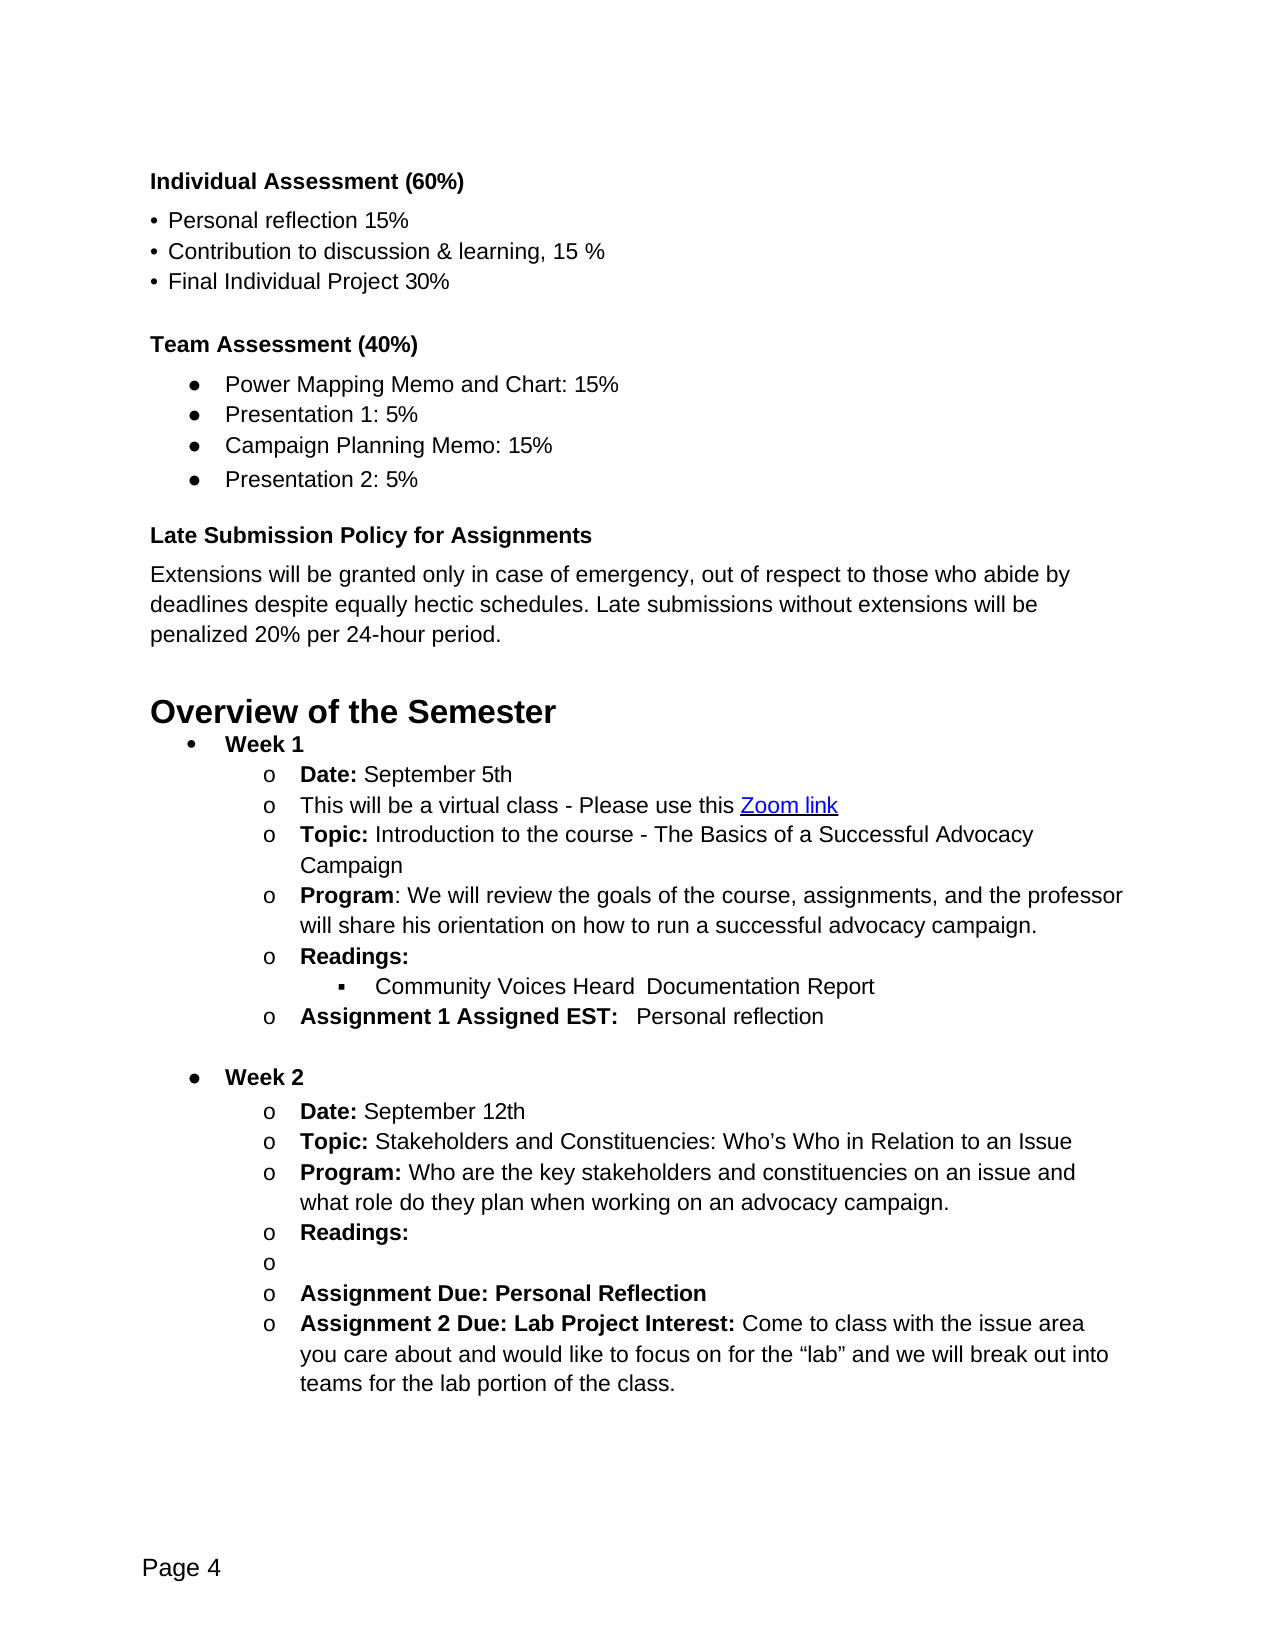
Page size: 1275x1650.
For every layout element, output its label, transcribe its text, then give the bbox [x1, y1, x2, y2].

list Assignment 2 Due: Lab Project Interest: Come to class with the issue area you care about and would like to focus on for the “lab” and we will break out into teams for the lab portion of the class. [262, 1310, 1110, 1396]
list Topic: Stakeholders and Constituencies: Who’s Who in Relation to an Issue [262, 1128, 1137, 1157]
list Program: We will review the goals of the course, assignments, and the professor will share his orientation on how to run a successful advocacy campaign. [262, 882, 1123, 939]
list Power Mapping Memo and Chart: 15% [187, 371, 1137, 397]
list Final Individual Project 30% [150, 268, 1137, 294]
list Contribution to discussion & learning, 15 % [150, 238, 1137, 264]
subtitle Overview of the Semester [150, 692, 1137, 731]
list ​ [262, 1252, 1137, 1278]
list Campaign Planning Memo: 15% [187, 432, 1137, 458]
subtitle Readings: [262, 943, 1137, 971]
subtitle Readings: [262, 1219, 1137, 1247]
list Program: Who are the key stakeholders and constituencies on an issue and what role do they plan when working on an advocacy campaign. [262, 1158, 1077, 1215]
list Topic: Introduction to the course - The Basics of a Successful Advocacy [262, 821, 1137, 850]
text Campaign [300, 852, 1137, 878]
subtitle Week 1 [187, 731, 1137, 757]
subtitle Late Submission Policy for Assignments [150, 522, 1137, 548]
list Assignment 1 Assigned EST: Personal reflection [262, 1003, 1137, 1031]
list Presentation 1: 5% [187, 401, 1137, 428]
list Presentation 2: 5% [187, 466, 1137, 492]
list Community Voices Heard Documentation Report [337, 973, 1137, 999]
list This will be a virtual class - Please use this Zoom link [262, 792, 1137, 820]
subtitle Week 2 [187, 1064, 1137, 1090]
subtitle Team Assessment (40%) [150, 331, 1137, 358]
subtitle Individual Assessment (60%) [150, 168, 1137, 194]
text Extensions will be granted only in case of emergency, out of respect to those who abide by deadlines despite equally hectic schedules. Late submissions without extensions will be penalized 20% per 24-hour period. [150, 561, 1120, 648]
list Date: September 5th [262, 761, 1137, 789]
list Date: September 12th [262, 1098, 1137, 1126]
list Personal reflection 15% [150, 207, 1137, 234]
subtitle Assignment Due: Personal Reflection [262, 1279, 1137, 1308]
